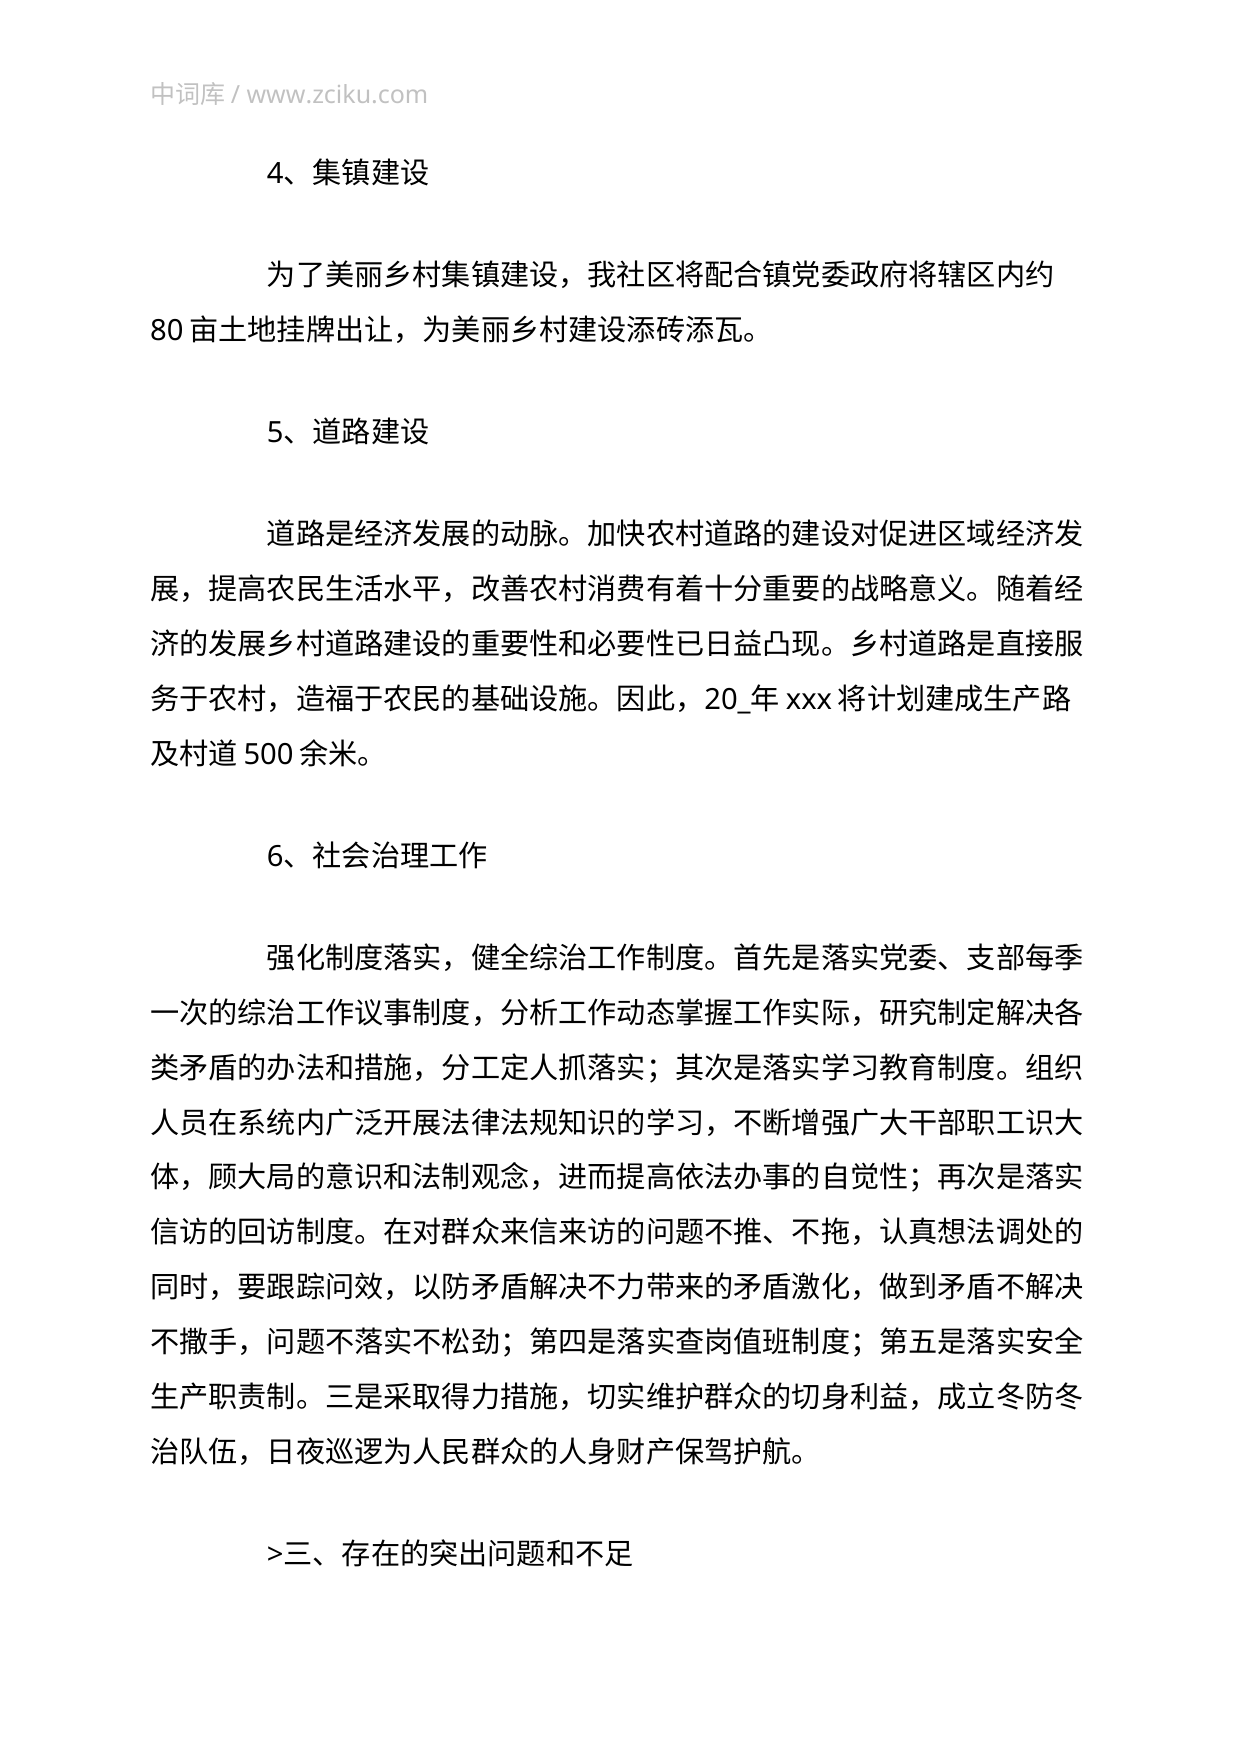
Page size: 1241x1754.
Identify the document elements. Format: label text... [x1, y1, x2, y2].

text 6、社会治理工作 [150, 832, 1090, 875]
text >三、存在的突出问题和不足 [150, 1530, 1090, 1573]
text 强化制度落实，健全综治工作制度。首先是落实党委、支部每季一次的综治工作议事制度，分析工作动态掌握工作实际，研究制定解决各类矛盾的办法和措施，分工定人抓落实；其次是落实学习教育制度。组织人员在系统内广泛开展法律法规知识的学习，不断增强广大干部职工识大体，顾大局的意识和法制观念，进而提高依法办事的自觉性；再次是落实信访的回访制度。在对群众来信来访的问题不推、不拖，认真想法调处的同时，要跟踪问效，以防矛盾解决不力带来的矛盾激化，做到矛盾不解决不撒手，问题不落实不松劲；第四是落实查岗值班制度；第五是落实安全生产职责制。三是采取得力措施，切实维护群众的切身利益，成立冬防冬治队伍，日夜巡逻为人民群众的人身财产保驾护航。 [150, 934, 1090, 1471]
text 5、道路建设 [150, 409, 1090, 451]
text 道路是经济发展的动脉。加快农村道路的建设对促进区域经济发展，提高农民生活水平，改善农村消费有着十分重要的战略意义。随着经济的发展乡村道路建设的重要性和必要性已日益凸现。乡村道路是直接服务于农村，造福于农民的基础设施。因此，20_年xxx将计划建成生产路及村道500余米。 [150, 511, 1090, 773]
text 4、集镇建设 [150, 150, 1090, 192]
text 为了美丽乡村集镇建设，我社区将配合镇党委政府将辖区内约80亩土地挂牌出让，为美丽乡村建设添砖添瓦。 [150, 252, 1090, 349]
